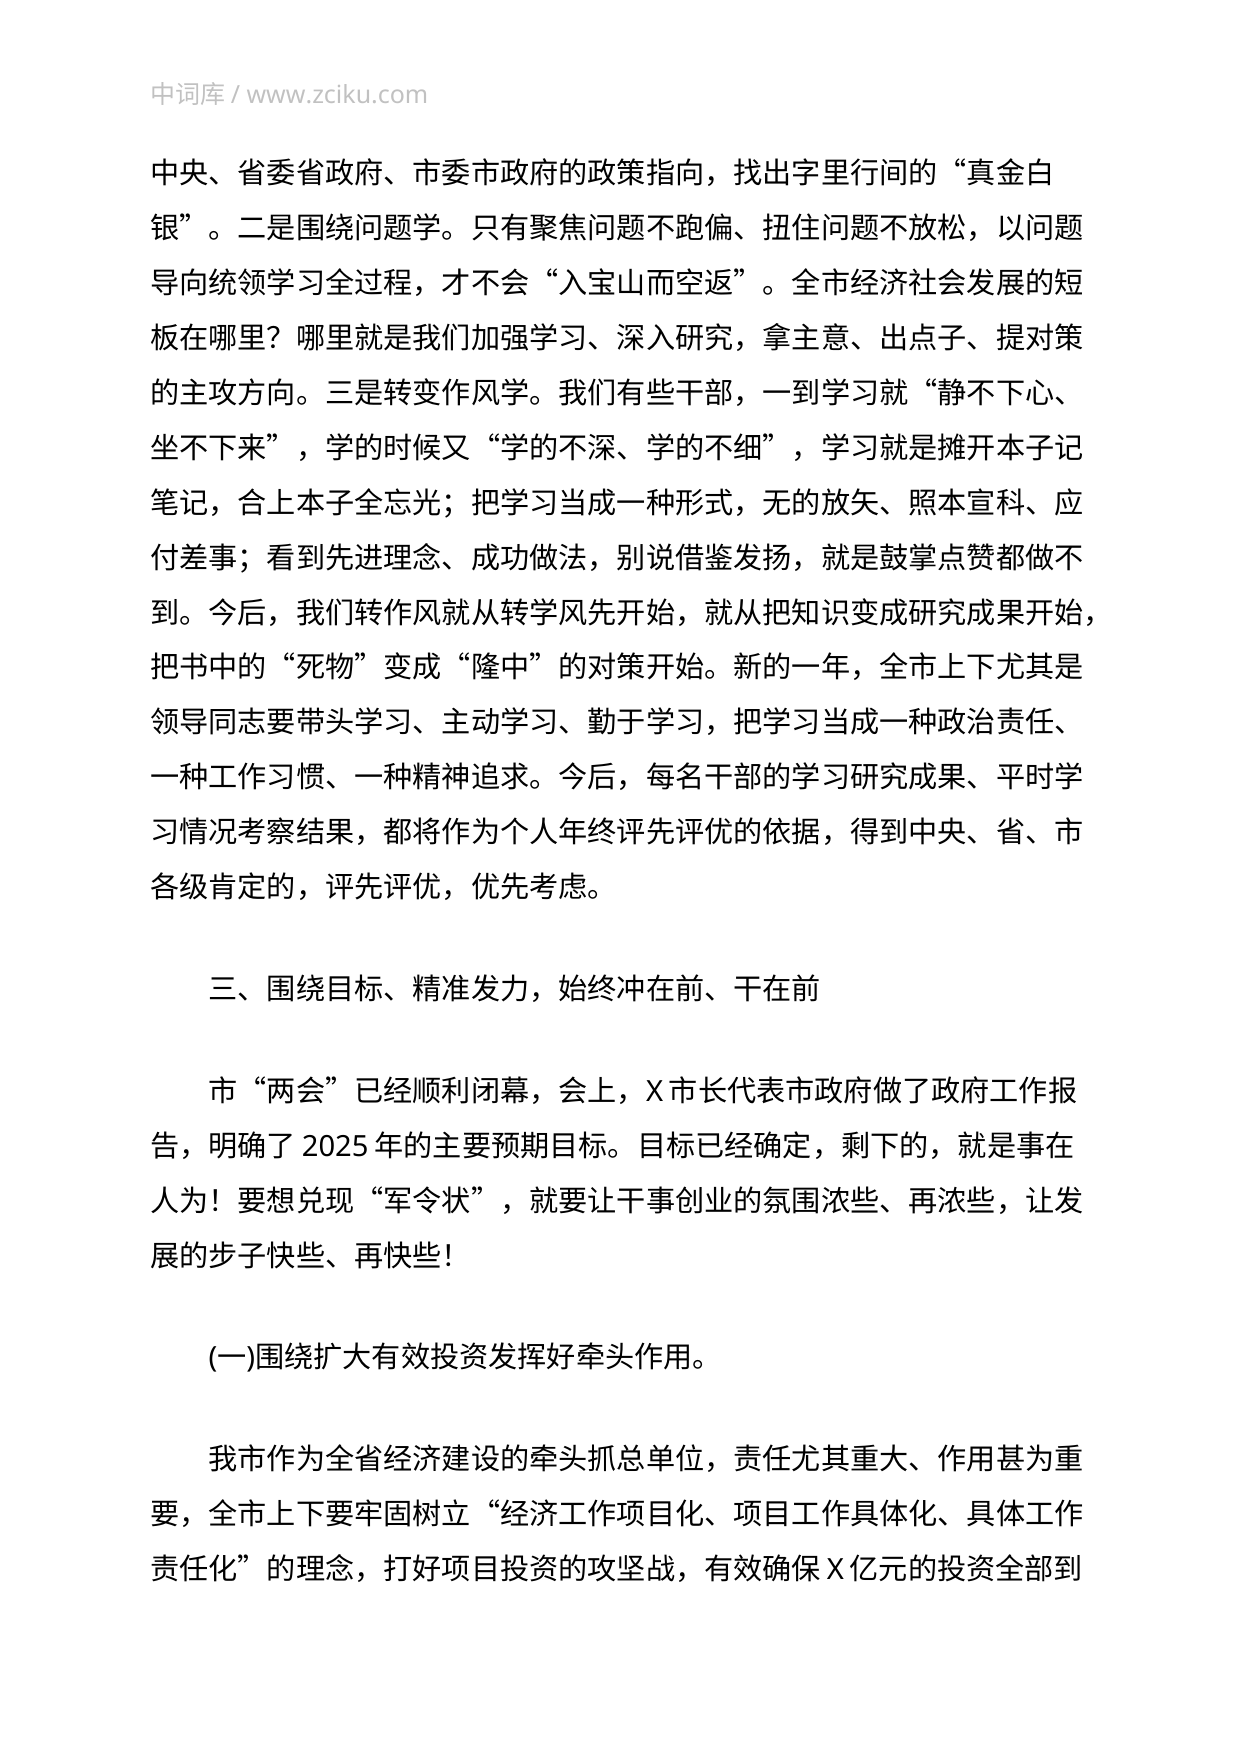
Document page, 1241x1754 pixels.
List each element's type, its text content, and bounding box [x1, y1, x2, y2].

text (一)围绕扩大有效投资发挥好牵头作用。 [150, 1334, 1090, 1376]
text 市“两会”已经顺利闭幕，会上，X市长代表市政府做了政府工作报告，明确了2025年的主要预期目标。目标已经确定，剩下的，就是事在人为！要想兑现“军令状”，就要让干事创业的氛围浓些、再浓些，让发展的步子快些、再快些！ [150, 1067, 1090, 1274]
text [150, 1436, 1090, 1588]
text 三、围绕目标、精准发力，始终冲在前、干在前 [150, 965, 1090, 1008]
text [150, 150, 1090, 906]
